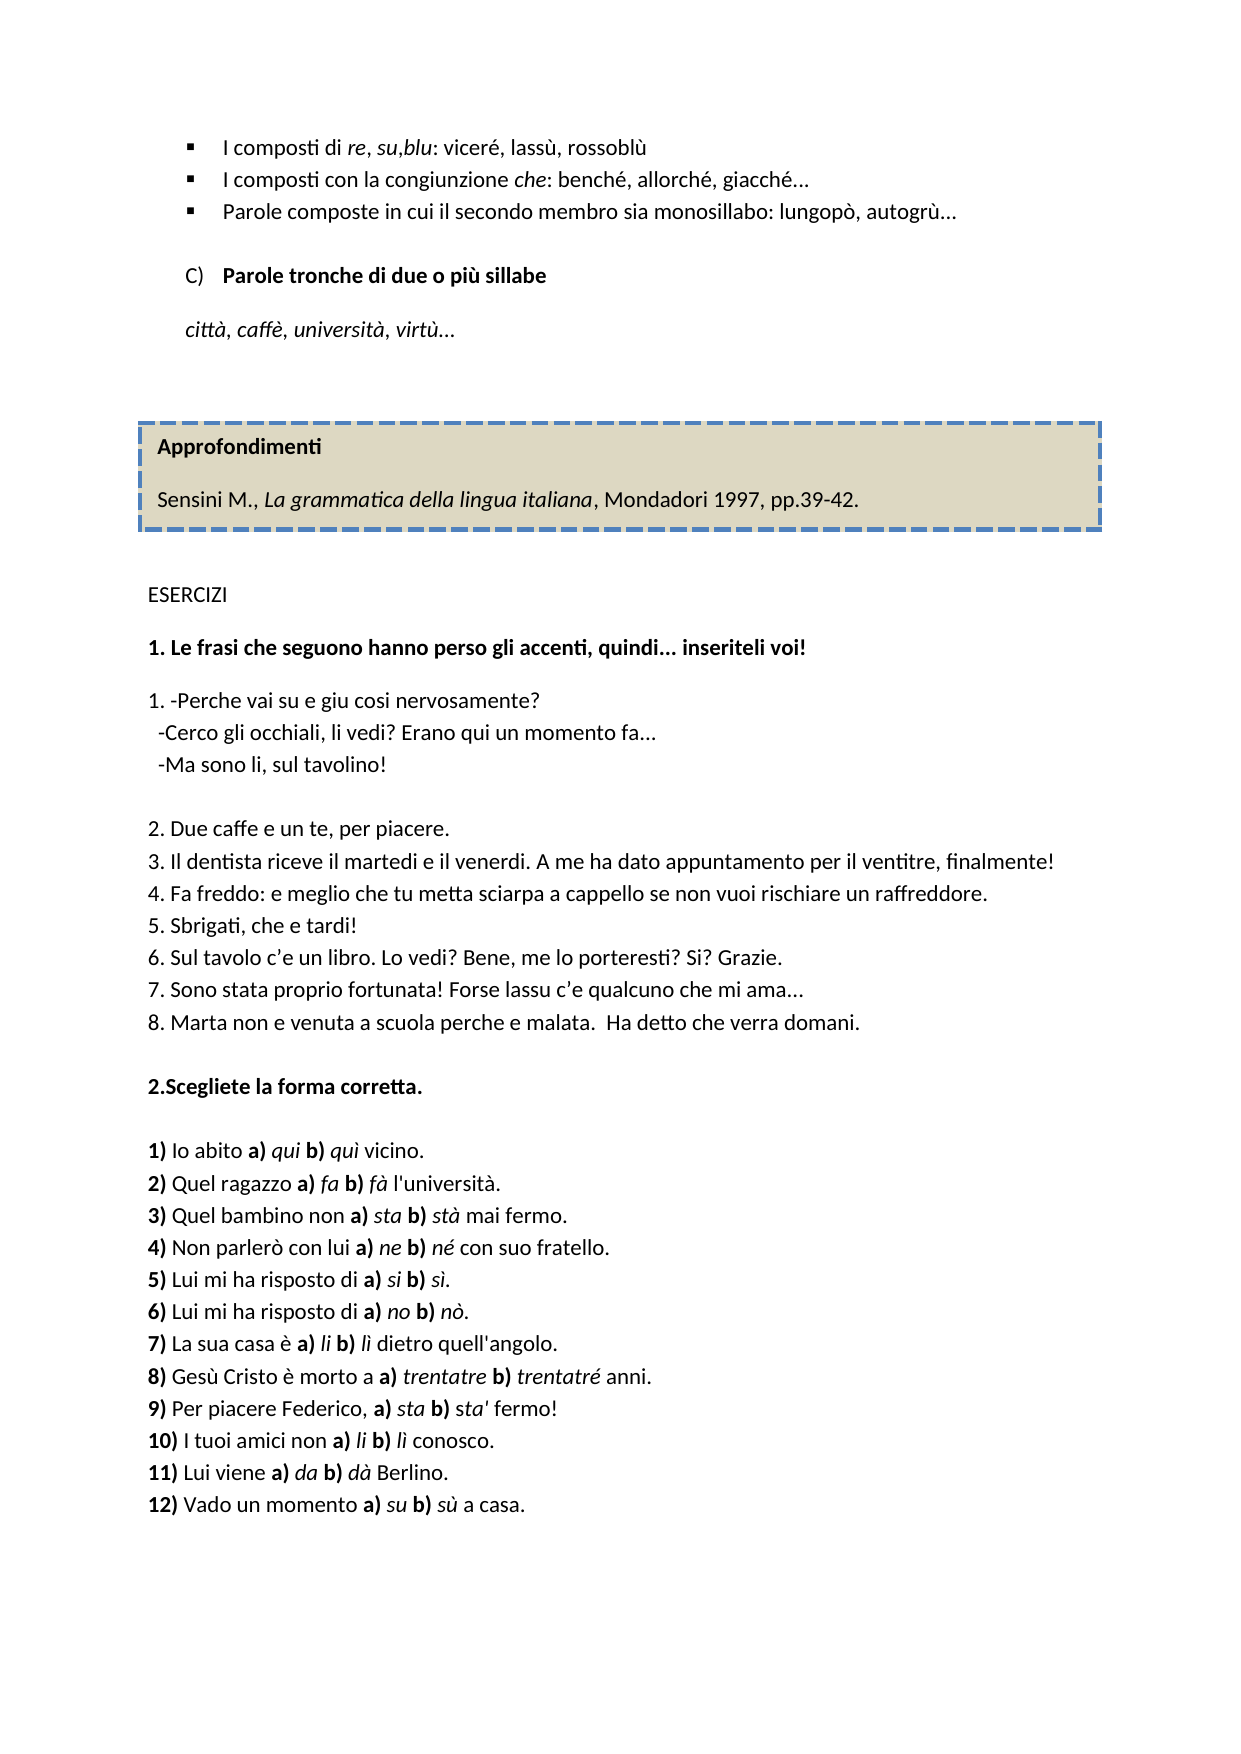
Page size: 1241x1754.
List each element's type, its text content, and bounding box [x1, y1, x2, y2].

text 2.Scegliete la forma corretta. [148, 1072, 1093, 1100]
text 1. -Perche vai su e giu cosi nervosamente? [148, 686, 1093, 714]
text 2. Due caffe e un te, per piacere. [148, 814, 1093, 843]
text -Cerco gli occhiali, li vedi? Erano qui un momento fa... [148, 718, 1093, 746]
list I composti con la congiunzione che: benché, allorché, giacché... [185, 165, 1093, 193]
text 1) Io abito a) qui b) quì vicino. 2) Quel ragazzo a) fa b) fà l'università. 3) Quel bambino non a) sta b) stà mai fermo. 4) Non parlerò con lui a) ne b) né con suo fratello. 5) Lui mi ha risposto di a) si b) sì. 6) Lui mi ha risposto di a) no b) nò. 7) La sua casa è a) li b) lì dietro quell'angolo. 8) Gesù Cristo è morto a a) trentatre b) trentatré anni. 9) Per piacere Federico, a) sta b) sta' fermo! 10) I tuoi amici non a) li b) lì conosco. 11) Lui viene a) da b) dà Berlino. 12) Vado un momento a) su b) sù a casa. [148, 1136, 1093, 1518]
text 1. Le frasi che seguono hanno perso gli accenti, quindi... inseriteli voi! [148, 633, 1093, 661]
text 4. Fa freddo: e meglio che tu metta sciarpa a cappello se non vuoi rischiare un raffreddore. [148, 879, 1093, 907]
text 6. Sul tavolo c’e un libro. Lo vedi? Bene, me lo porteresti? Si? Grazie. [148, 943, 1093, 971]
list Parole composte in cui il secondo membro sia monosillabo: lungopò, autogrù... [185, 197, 1093, 225]
text città, caffè, università, virtù... [185, 315, 1093, 343]
text -Ma sono li, sul tavolino! [148, 750, 1093, 778]
text 5. Sbrigati, che e tardi! [148, 911, 1093, 939]
text 3. Il dentista riceve il martedi e il venerdi. A me ha dato appuntamento per il ventitre, finalmente! [148, 847, 1093, 875]
text ESERCIZI [148, 580, 1093, 608]
text 8. Marta non e venuta a scuola perche e malata. Ha detto che verra domani. [148, 1008, 1093, 1036]
text 7. Sono stata proprio fortunata! Forse lassu c’e qualcuno che mi ama... [148, 976, 1093, 1003]
list Parole tronche di due o più sillabe [185, 262, 1093, 290]
list I composti di re, su,blu: viceré, lassù, rossoblù [185, 133, 1093, 161]
